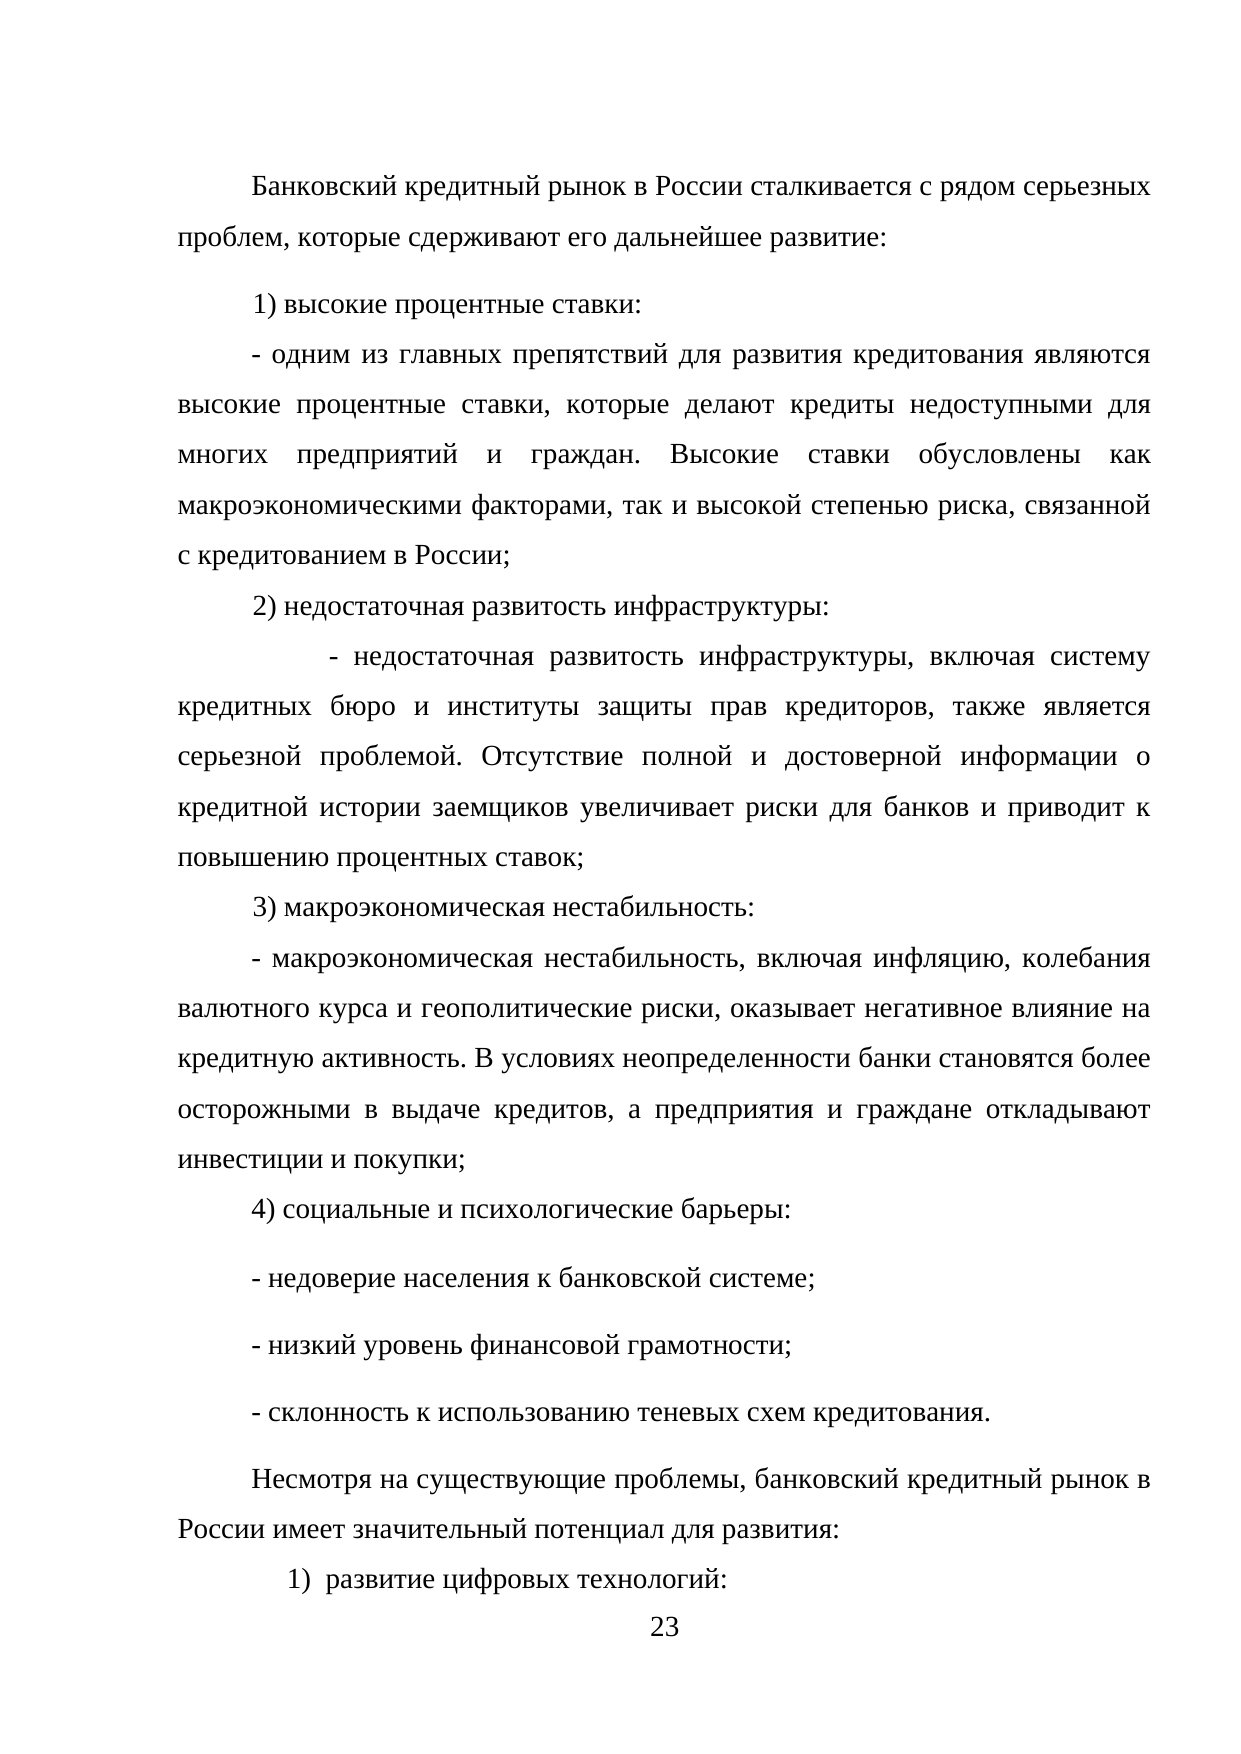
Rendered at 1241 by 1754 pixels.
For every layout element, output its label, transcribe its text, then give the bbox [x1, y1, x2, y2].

text - недостаточная развитость инфраструктуры, включая систему кредитных бюро и институты защиты прав кредиторов, также является серьезной проблемой. Отсутствие полной и достоверной информации о кредитной истории заемщиков увеличивает риски для банков и приводит к повышению процентных ставок; [177, 638, 1152, 873]
text Банковский кредитный рынок в России сталкивается с рядом серьезных проблем, которые сдерживают его дальнейшее развитие: [177, 168, 1152, 252]
text - макроэкономическая нестабильность, включая инфляцию, колебания валютного курса и геополитические риски, оказывает негативное влияние на кредитную активность. В условиях неопределенности банки становятся более осторожными в выдаче кредитов, а предприятия и граждане откладывают инвестиции и покупки; [177, 940, 1152, 1174]
list 3) макроэкономическая нестабильность: [252, 889, 1152, 923]
text 1) развитие цифровых технологий: [177, 1562, 1152, 1595]
text - склонность к использованию теневых схем кредитования. [177, 1394, 1152, 1427]
text - низкий уровень финансовой грамотности; [177, 1327, 1152, 1361]
list 1) высокие процентные ставки: [252, 286, 1152, 319]
text - одним из главных препятствий для развития кредитования являются высокие процентные ставки, которые делают кредиты недоступными для многих предприятий и граждан. Высокие ставки обусловлены как макроэкономическими факторами, так и высокой степенью риска, связанной с кредитованием в России; [177, 336, 1152, 571]
list 2) недостаточная развитость инфраструктуры: [252, 588, 1152, 621]
text Несмотря на существующие проблемы, банковский кредитный рынок в России имеет значительный потенциал для развития: [177, 1461, 1152, 1545]
text - недоверие населения к банковской системе; [177, 1260, 1152, 1293]
text 4) социальные и психологические барьеры: [177, 1191, 1152, 1225]
